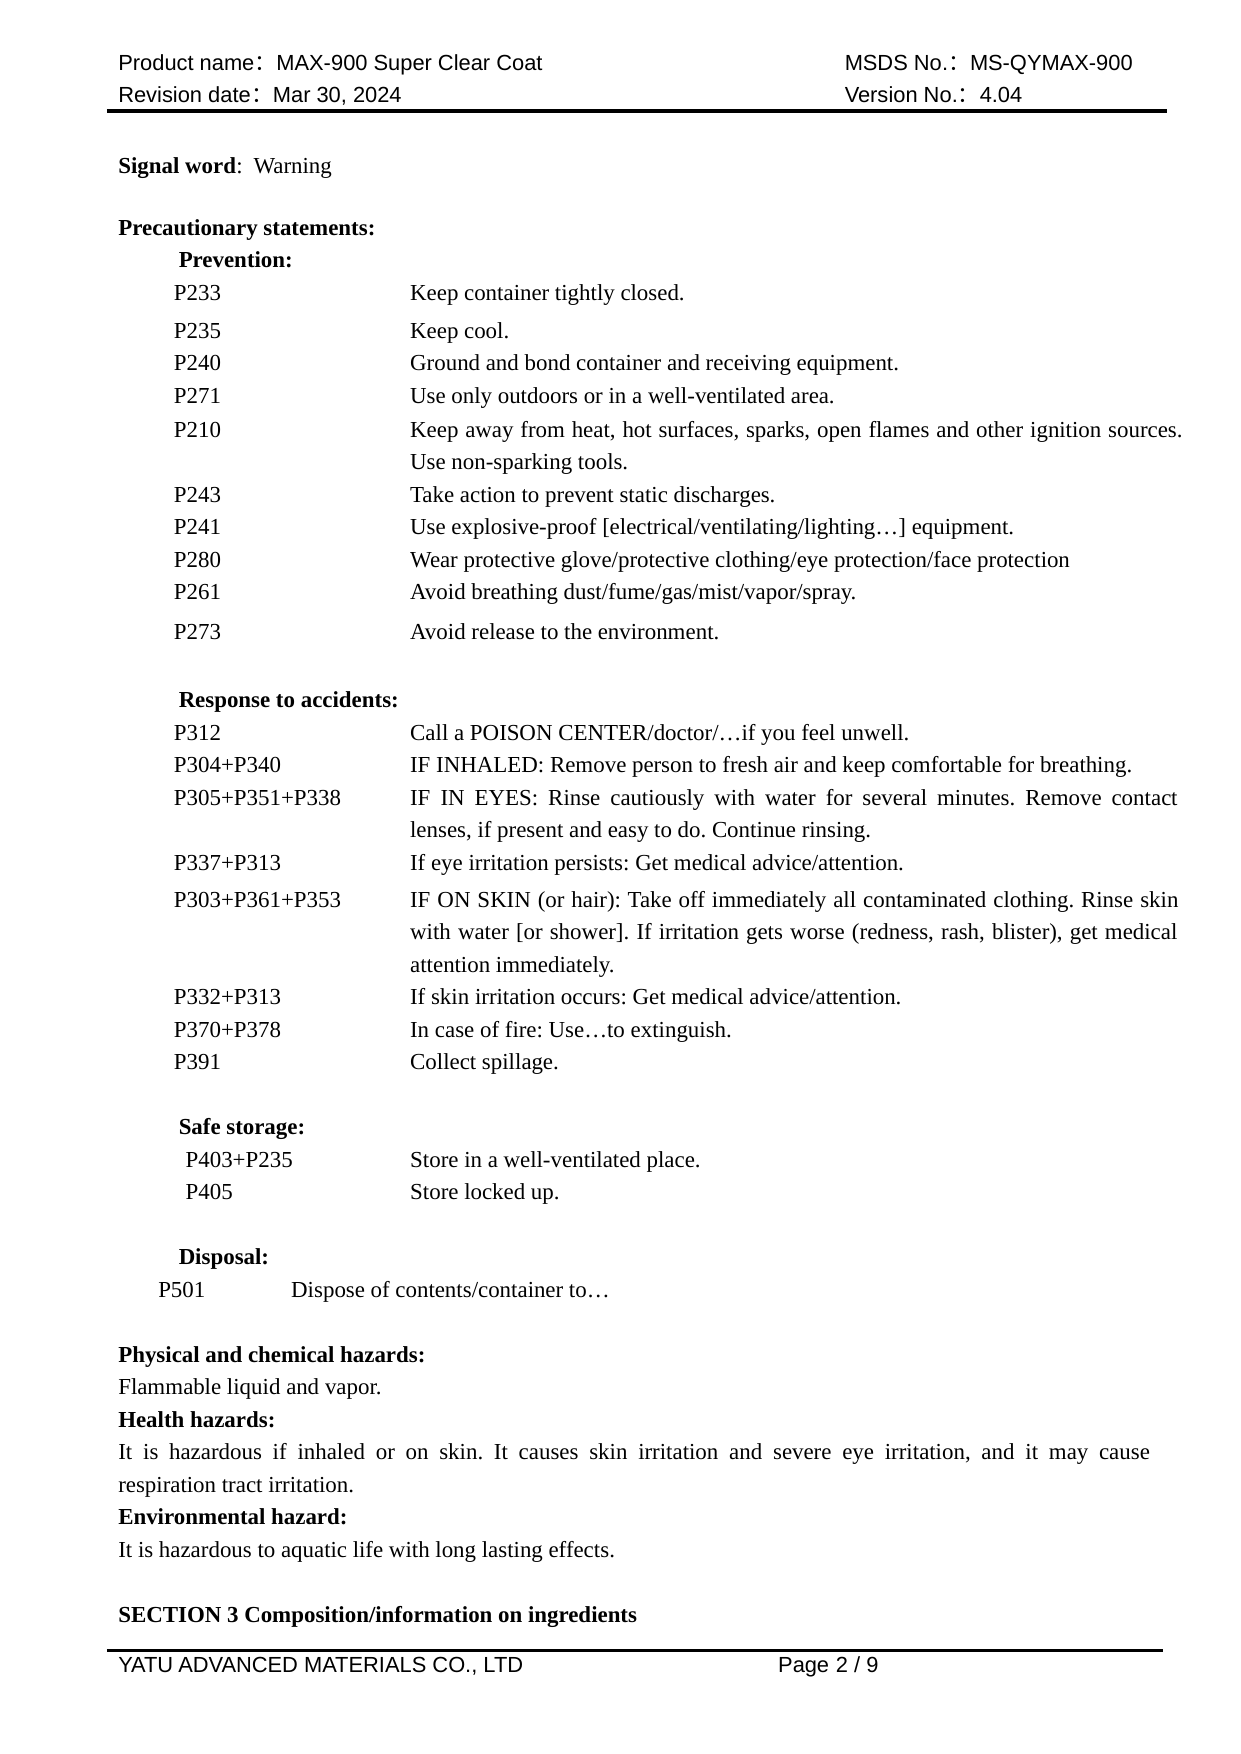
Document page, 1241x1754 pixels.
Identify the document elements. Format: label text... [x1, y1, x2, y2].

table_cell Keep away from heat, hot surfaces, sparks, open flames and other ignition sources. Use non-sparking tools. [399, 413, 1196, 478]
text P501 Dispose of contents/container to… [118, 1273, 1152, 1305]
table_cell IF IN EYES: Rinse cautiously with water for several minutes. Remove contact lenses, if present and easy to do. Continue rinsing. [399, 781, 1191, 846]
table_cell Avoid breathing dust/fume/gas/mist/vapor/spray. [399, 575, 1196, 615]
table_cell P303+P361+P353 [163, 883, 399, 980]
table_cell P280 [163, 543, 399, 575]
table_cell P210 [163, 413, 399, 478]
table_cell Store locked up. [399, 1175, 880, 1208]
table_cell In case of fire: Use…to extinguish. [399, 1013, 1191, 1045]
table_cell Use explosive-proof [electrical/ventilating/lighting…] equipment. [399, 510, 1196, 543]
table_cell P261 [163, 575, 399, 615]
table_cell Avoid release to the environment. [399, 615, 1196, 657]
table_cell P332+P313 [163, 980, 399, 1013]
table_cell P337+P313 [163, 846, 399, 883]
text Environmental hazard: [118, 1500, 1152, 1533]
table_cell P304+P340 [163, 749, 399, 781]
table_header Keep container tightly closed. [399, 276, 1196, 314]
text Signal word: Warning [118, 152, 1152, 178]
table_cell P235 [163, 314, 399, 346]
table_header Call a POISON CENTER/doctor/…if you feel unwell. [399, 716, 1191, 748]
table_cell Keep cool. [399, 314, 1196, 346]
table_cell Use only outdoors or in a well-ventilated area. [399, 379, 1196, 413]
table_header P312 [163, 716, 399, 748]
text Response to accidents: [178, 683, 1152, 716]
table_cell IF INHALED: Remove person to fresh air and keep comfortable for breathing. [399, 749, 1191, 781]
table_cell P243 [163, 478, 399, 510]
table_cell Ground and bond container and receiving equipment. [399, 346, 1196, 379]
table_cell Collect spillage. [399, 1045, 1191, 1078]
table_header P403+P235 [174, 1143, 399, 1175]
table_header P233 [163, 276, 399, 314]
table_cell P241 [163, 510, 399, 543]
text Precautionary statements: [118, 211, 1152, 243]
table_cell P271 [163, 379, 399, 413]
table_cell P273 [163, 615, 399, 657]
text Safe storage: [178, 1110, 1152, 1143]
table_cell IF ON SKIN (or hair): Take off immediately all contaminated clothing. Rinse skin with water [or shower]. If irritation gets worse (redness, rash, blister), get medical attention immediately. [399, 883, 1191, 980]
table_cell P391 [163, 1045, 399, 1078]
text It is hazardous if inhaled or on skin. It causes skin irritation and severe eye irritation, and it may cause respiration tract irritation. [118, 1435, 1152, 1500]
table_cell P305+P351+P338 [163, 781, 399, 846]
text Health hazards: [118, 1403, 1152, 1435]
text Prevention: [178, 243, 1152, 276]
table_cell P405 [174, 1175, 399, 1208]
text SECTION 3 Composition/information on ingredients [118, 1598, 1152, 1630]
text It is hazardous to aquatic life with long lasting effects. [118, 1533, 1152, 1565]
table_cell P240 [163, 346, 399, 379]
text Physical and chemical hazards: [118, 1338, 1152, 1370]
text Flammable liquid and vapor. [118, 1370, 1152, 1403]
table_cell P370+P378 [163, 1013, 399, 1045]
table_cell If skin irritation occurs: Get medical advice/attention. [399, 980, 1191, 1013]
text Disposal: [178, 1240, 1152, 1273]
table_header Store in a well-ventilated place. [399, 1143, 880, 1175]
table_cell Wear protective glove/protective clothing/eye protection/face protection [399, 543, 1196, 575]
table_cell If eye irritation persists: Get medical advice/attention. [399, 846, 1191, 883]
table_cell Take action to prevent static discharges. [399, 478, 1196, 510]
